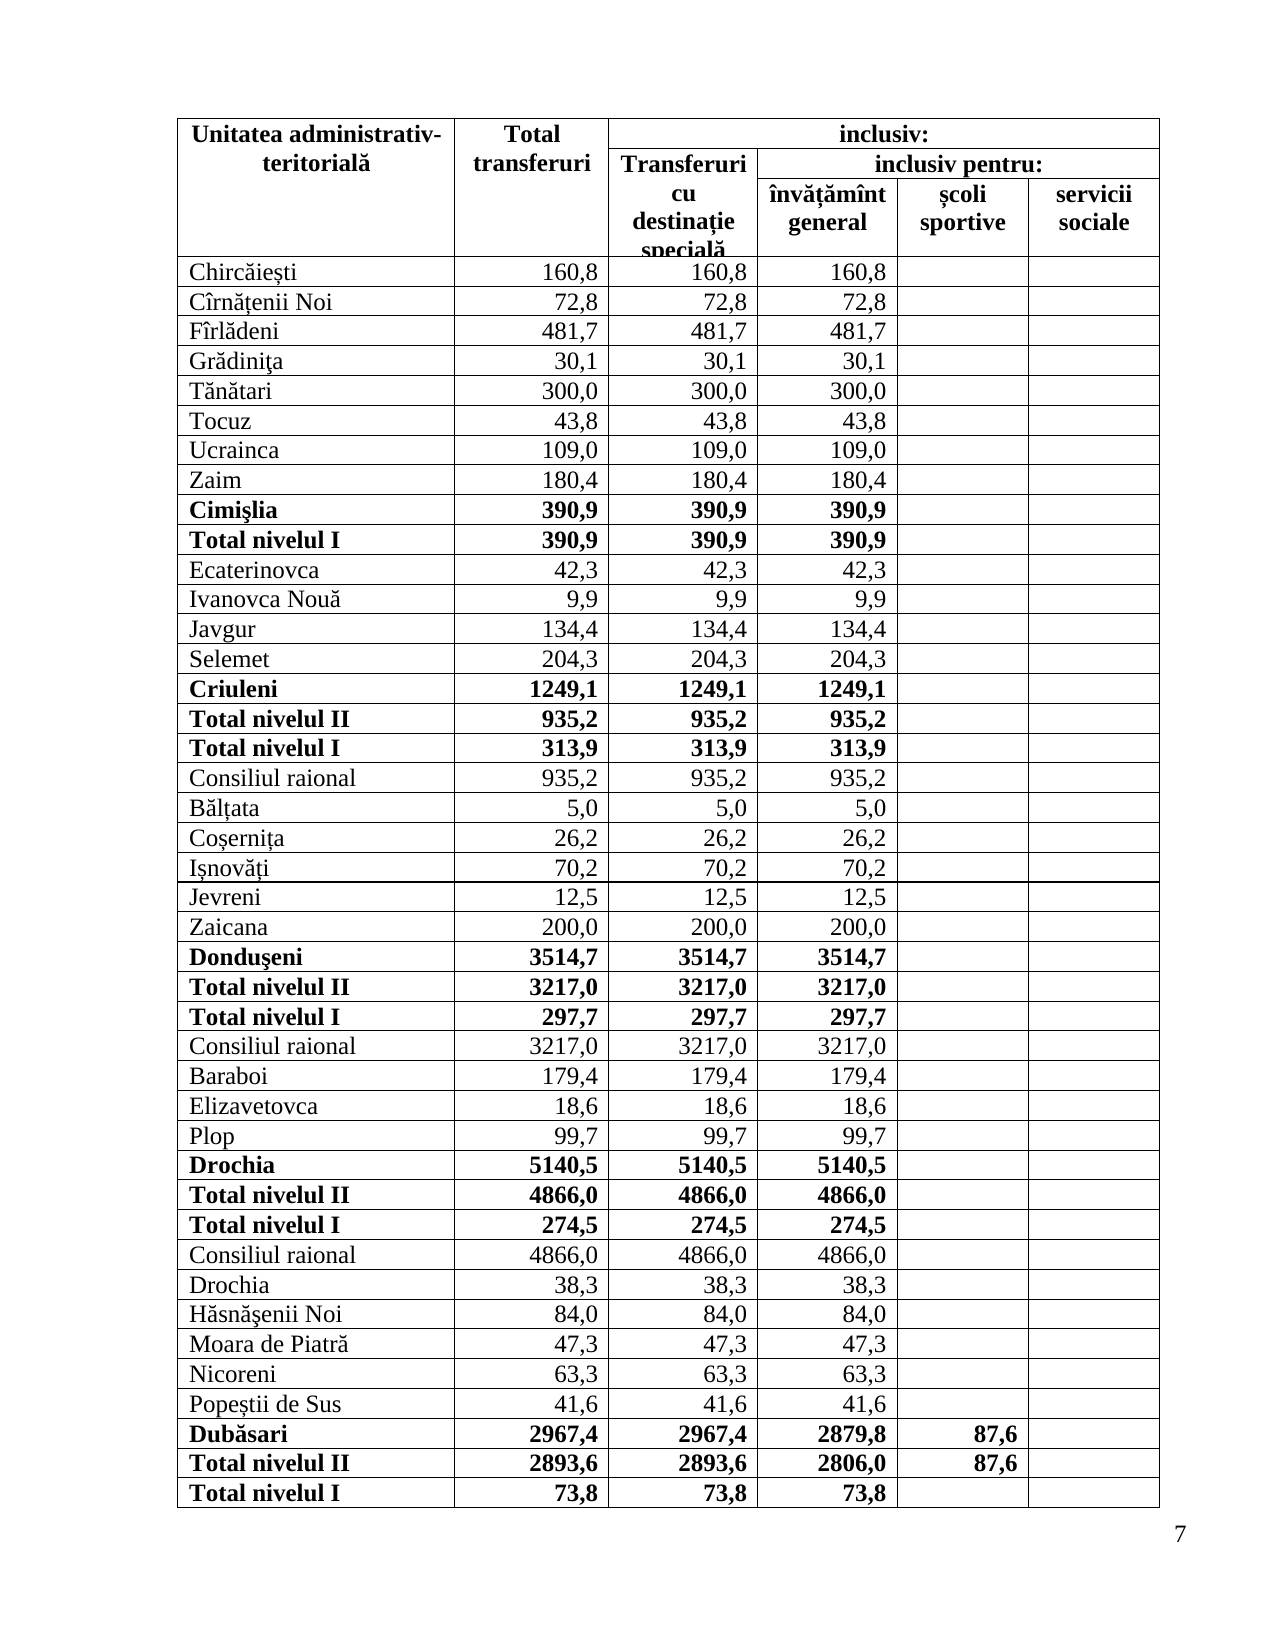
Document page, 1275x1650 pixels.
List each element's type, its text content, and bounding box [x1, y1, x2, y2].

table_cell 3514,7 [455, 942, 608, 971]
table_cell [898, 1478, 1028, 1507]
table_cell 390,9 [758, 525, 897, 554]
table_cell Chircăiești [178, 257, 454, 286]
table_cell 5,0 [758, 793, 897, 822]
table_cell 3217,0 [758, 1031, 897, 1060]
table_cell [898, 287, 1028, 315]
table_cell 200,0 [758, 912, 897, 941]
table_cell 41,6 [609, 1389, 757, 1418]
table_cell 4866,0 [455, 1180, 608, 1209]
table_cell [1029, 495, 1159, 524]
table_cell 297,7 [455, 1002, 608, 1030]
table_cell 390,9 [455, 495, 608, 524]
table_cell [1029, 376, 1159, 405]
table_cell [898, 734, 1028, 762]
table_cell 72,8 [609, 287, 757, 315]
table_cell Jevreni [178, 883, 454, 911]
table_cell 73,8 [758, 1478, 897, 1507]
table_cell Elizavetovca [178, 1091, 454, 1120]
table_cell Total nivelul I [178, 1478, 454, 1507]
table_cell [1029, 555, 1159, 583]
table_cell [898, 1002, 1028, 1030]
table_cell [1029, 465, 1159, 494]
table_cell Javgur [178, 614, 454, 643]
table_cell 300,0 [758, 376, 897, 405]
table_cell 204,3 [609, 644, 757, 673]
table_cell 481,7 [455, 316, 608, 345]
table_cell 47,3 [758, 1329, 897, 1358]
table_cell [1029, 1300, 1159, 1328]
table_cell Cîrnățenii Noi [178, 287, 454, 315]
table_cell 204,3 [455, 644, 608, 673]
table_cell Criuleni [178, 674, 454, 703]
table_cell 84,0 [758, 1300, 897, 1328]
table_cell 313,9 [609, 734, 757, 762]
table_cell 18,6 [455, 1091, 608, 1120]
table_cell 390,9 [455, 525, 608, 554]
table_cell Popeștii de Sus [178, 1389, 454, 1418]
table_cell 300,0 [455, 376, 608, 405]
table_cell Hăsnăşenii Noi [178, 1300, 454, 1328]
table_cell 935,2 [455, 763, 608, 792]
table_cell 70,2 [758, 853, 897, 881]
table_cell 3217,0 [455, 1031, 608, 1060]
table_cell școli sportive [898, 179, 1028, 256]
table_cell [898, 376, 1028, 405]
table_cell 134,4 [609, 614, 757, 643]
table_cell 63,3 [758, 1359, 897, 1388]
table_cell 274,5 [455, 1210, 608, 1239]
table_cell 9,9 [758, 585, 897, 613]
table_cell 43,8 [455, 406, 608, 434]
table_cell [898, 1389, 1028, 1418]
table_cell 4866,0 [758, 1240, 897, 1269]
table_cell [1029, 734, 1159, 762]
table_cell 30,1 [758, 346, 897, 375]
table_cell 297,7 [758, 1002, 897, 1030]
table_cell [898, 763, 1028, 792]
table_cell 99,7 [609, 1121, 757, 1149]
table_cell 30,1 [609, 346, 757, 375]
table_cell Total nivelul I [178, 734, 454, 762]
table_cell 179,4 [758, 1061, 897, 1090]
table_cell 4866,0 [609, 1180, 757, 1209]
table_cell Tănătari [178, 376, 454, 405]
table_cell 18,6 [758, 1091, 897, 1120]
table_cell 1249,1 [758, 674, 897, 703]
table_cell [898, 614, 1028, 643]
table_cell 2879,8 [758, 1419, 897, 1447]
table_cell [1029, 704, 1159, 732]
table_cell [1029, 585, 1159, 613]
table_cell 12,5 [455, 883, 608, 911]
table_cell [898, 793, 1028, 822]
table_cell [898, 644, 1028, 673]
table_cell [1029, 1091, 1159, 1120]
table_cell [1029, 1329, 1159, 1358]
table_cell 134,4 [455, 614, 608, 643]
table_cell [898, 1091, 1028, 1120]
table_cell [898, 1031, 1028, 1060]
table_cell 2967,4 [609, 1419, 757, 1447]
table_cell [1029, 525, 1159, 554]
table_cell 63,3 [455, 1359, 608, 1388]
table_cell [1029, 1240, 1159, 1269]
table_cell Ișnovăți [178, 853, 454, 881]
table_cell [1029, 942, 1159, 971]
table_cell 9,9 [455, 585, 608, 613]
table_cell [898, 1151, 1028, 1179]
table_header inclusiv: [609, 119, 1159, 148]
table_cell 160,8 [609, 257, 757, 286]
table_cell 935,2 [609, 763, 757, 792]
table_cell [1029, 823, 1159, 852]
table_cell [1029, 1270, 1159, 1298]
table_cell 300,0 [609, 376, 757, 405]
table_cell 935,2 [758, 763, 897, 792]
table_cell 26,2 [609, 823, 757, 852]
table_cell [898, 406, 1028, 434]
table_cell 3217,0 [609, 1031, 757, 1060]
table_cell 3217,0 [758, 972, 897, 1001]
table_cell 2893,6 [609, 1449, 757, 1477]
table_cell 1249,1 [609, 674, 757, 703]
table_cell Total nivelul I [178, 1002, 454, 1030]
table_cell [1029, 1061, 1159, 1090]
table_cell Plop [178, 1121, 454, 1149]
table_cell Bălțata [178, 793, 454, 822]
table_cell [1029, 1359, 1159, 1388]
table_cell [1029, 644, 1159, 673]
table_cell 3217,0 [609, 972, 757, 1001]
table_cell 41,6 [455, 1389, 608, 1418]
table_cell 73,8 [455, 1478, 608, 1507]
table_cell [1029, 1210, 1159, 1239]
table_cell 42,3 [758, 555, 897, 583]
table_cell Drochia [178, 1270, 454, 1298]
table_cell Coșernița [178, 823, 454, 852]
table_cell Dubăsari [178, 1419, 454, 1447]
table_cell [898, 1300, 1028, 1328]
table_cell Nicoreni [178, 1359, 454, 1388]
table_cell 70,2 [455, 853, 608, 881]
table_cell Total nivelul I [178, 1210, 454, 1239]
table_cell inclusiv pentru: [758, 149, 1159, 178]
table_cell [1029, 883, 1159, 911]
table_cell Total nivelul I [178, 525, 454, 554]
table_cell 274,5 [609, 1210, 757, 1239]
table_cell 26,2 [758, 823, 897, 852]
table_cell [1029, 1389, 1159, 1418]
table_cell 4866,0 [455, 1240, 608, 1269]
table_cell 390,9 [758, 495, 897, 524]
table_cell 5140,5 [455, 1151, 608, 1179]
table_cell [1029, 1151, 1159, 1179]
table_cell 274,5 [758, 1210, 897, 1239]
table_header Total transferuri [455, 119, 608, 256]
table_cell 204,3 [758, 644, 897, 673]
table_cell [898, 257, 1028, 286]
table_cell [898, 585, 1028, 613]
table_cell 84,0 [609, 1300, 757, 1328]
table_cell Tocuz [178, 406, 454, 434]
table_cell Drochia [178, 1151, 454, 1179]
table_cell 5140,5 [758, 1151, 897, 1179]
table_cell 73,8 [609, 1478, 757, 1507]
table_cell 12,5 [609, 883, 757, 911]
table_cell 200,0 [609, 912, 757, 941]
table_cell 180,4 [609, 465, 757, 494]
table_cell [898, 346, 1028, 375]
table_cell [898, 525, 1028, 554]
table_cell [898, 823, 1028, 852]
table_cell Consiliul raional [178, 1031, 454, 1060]
table_cell Selemet [178, 644, 454, 673]
table_cell 43,8 [758, 406, 897, 434]
table_cell [898, 674, 1028, 703]
table_cell [898, 555, 1028, 583]
table_cell [1029, 287, 1159, 315]
table_cell 3514,7 [609, 942, 757, 971]
table_cell [1029, 912, 1159, 941]
table_cell Total nivelul II [178, 704, 454, 732]
table_cell 47,3 [455, 1329, 608, 1358]
table_cell 160,8 [758, 257, 897, 286]
table_cell 180,4 [758, 465, 897, 494]
table_cell 109,0 [455, 436, 608, 464]
table_cell 42,3 [609, 555, 757, 583]
table_cell [1029, 257, 1159, 286]
table_cell 109,0 [609, 436, 757, 464]
table_cell [1029, 346, 1159, 375]
table_cell 1249,1 [455, 674, 608, 703]
table_cell 38,3 [609, 1270, 757, 1298]
table_cell Transferuri cu destinație specială [609, 149, 757, 256]
table_cell [898, 942, 1028, 971]
table_cell Total nivelul II [178, 1180, 454, 1209]
table_cell [1029, 1419, 1159, 1447]
table_cell 99,7 [455, 1121, 608, 1149]
table_cell [898, 495, 1028, 524]
table_cell 5,0 [455, 793, 608, 822]
table_cell [1029, 972, 1159, 1001]
table_cell 63,3 [609, 1359, 757, 1388]
table_cell 43,8 [609, 406, 757, 434]
table_cell [898, 1210, 1028, 1239]
table_cell 5,0 [609, 793, 757, 822]
table_cell [898, 704, 1028, 732]
table_cell [898, 1240, 1028, 1269]
table_cell [898, 1180, 1028, 1209]
table_cell 3217,0 [455, 972, 608, 1001]
table_cell [898, 1329, 1028, 1358]
table_cell 18,6 [609, 1091, 757, 1120]
table_cell 313,9 [758, 734, 897, 762]
table_cell 109,0 [758, 436, 897, 464]
table_cell [898, 1270, 1028, 1298]
table_cell 935,2 [455, 704, 608, 732]
table_header Unitatea administrativ-teritorială [178, 119, 454, 256]
table_cell 72,8 [758, 287, 897, 315]
table_cell [1029, 436, 1159, 464]
table_cell 3514,7 [758, 942, 897, 971]
table_cell [898, 972, 1028, 1001]
table_cell 2967,4 [455, 1419, 608, 1447]
table_cell 4866,0 [609, 1240, 757, 1269]
table_cell 2806,0 [758, 1449, 897, 1477]
table_cell [898, 853, 1028, 881]
table_cell [898, 883, 1028, 911]
table_cell [1029, 674, 1159, 703]
table_cell [1029, 793, 1159, 822]
table_cell Total nivelul II [178, 972, 454, 1001]
table_cell 5140,5 [609, 1151, 757, 1179]
table_cell 4866,0 [758, 1180, 897, 1209]
table_cell [898, 912, 1028, 941]
table_cell [1029, 406, 1159, 434]
table_cell Zaim [178, 465, 454, 494]
table_cell 87,6 [898, 1419, 1028, 1447]
table_cell Ecaterinovca [178, 555, 454, 583]
table_cell Consiliul raional [178, 763, 454, 792]
table_cell Total nivelul II [178, 1449, 454, 1477]
table_cell [1029, 1478, 1159, 1507]
table_cell servicii sociale [1029, 179, 1159, 256]
table_cell 72,8 [455, 287, 608, 315]
table_cell învățămînt general [758, 179, 897, 256]
table_cell 179,4 [455, 1061, 608, 1090]
table_cell 935,2 [609, 704, 757, 732]
table_cell 12,5 [758, 883, 897, 911]
table_cell [898, 1061, 1028, 1090]
table_cell 9,9 [609, 585, 757, 613]
table_cell [1029, 1002, 1159, 1030]
table_cell 84,0 [455, 1300, 608, 1328]
table_cell Grădiniţa [178, 346, 454, 375]
table_cell 313,9 [455, 734, 608, 762]
table_cell [1029, 1449, 1159, 1477]
table_cell 160,8 [455, 257, 608, 286]
table_cell 179,4 [609, 1061, 757, 1090]
table_cell [898, 465, 1028, 494]
table_cell 38,3 [455, 1270, 608, 1298]
table_cell 41,6 [758, 1389, 897, 1418]
table_cell [898, 1121, 1028, 1149]
table_cell 42,3 [455, 555, 608, 583]
table_cell Cimişlia [178, 495, 454, 524]
table_cell 390,9 [609, 525, 757, 554]
table_cell [1029, 763, 1159, 792]
table_cell [1029, 614, 1159, 643]
table_cell Ivanovca Nouă [178, 585, 454, 613]
table_cell Ucrainca [178, 436, 454, 464]
table_cell 30,1 [455, 346, 608, 375]
table_cell [1029, 853, 1159, 881]
table_cell 47,3 [609, 1329, 757, 1358]
table_cell [898, 436, 1028, 464]
table_cell 38,3 [758, 1270, 897, 1298]
table_cell Baraboi [178, 1061, 454, 1090]
table_cell 134,4 [758, 614, 897, 643]
table_cell Moara de Piatră [178, 1329, 454, 1358]
table_cell 2893,6 [455, 1449, 608, 1477]
table_cell Zaicana [178, 912, 454, 941]
table_cell [1029, 1180, 1159, 1209]
table_cell 87,6 [898, 1449, 1028, 1477]
table_cell 180,4 [455, 465, 608, 494]
table_cell 935,2 [758, 704, 897, 732]
table_cell 200,0 [455, 912, 608, 941]
table_cell 70,2 [609, 853, 757, 881]
table_cell Fîrlădeni [178, 316, 454, 345]
table_cell 297,7 [609, 1002, 757, 1030]
table_cell 481,7 [758, 316, 897, 345]
table_cell Consiliul raional [178, 1240, 454, 1269]
table_cell 481,7 [609, 316, 757, 345]
table_cell [1029, 1121, 1159, 1149]
table_cell 26,2 [455, 823, 608, 852]
table_cell [1029, 316, 1159, 345]
table_cell [1029, 1031, 1159, 1060]
table_cell Donduşeni [178, 942, 454, 971]
table_cell 99,7 [758, 1121, 897, 1149]
table_cell [898, 316, 1028, 345]
table_cell [898, 1359, 1028, 1388]
table_cell 390,9 [609, 495, 757, 524]
